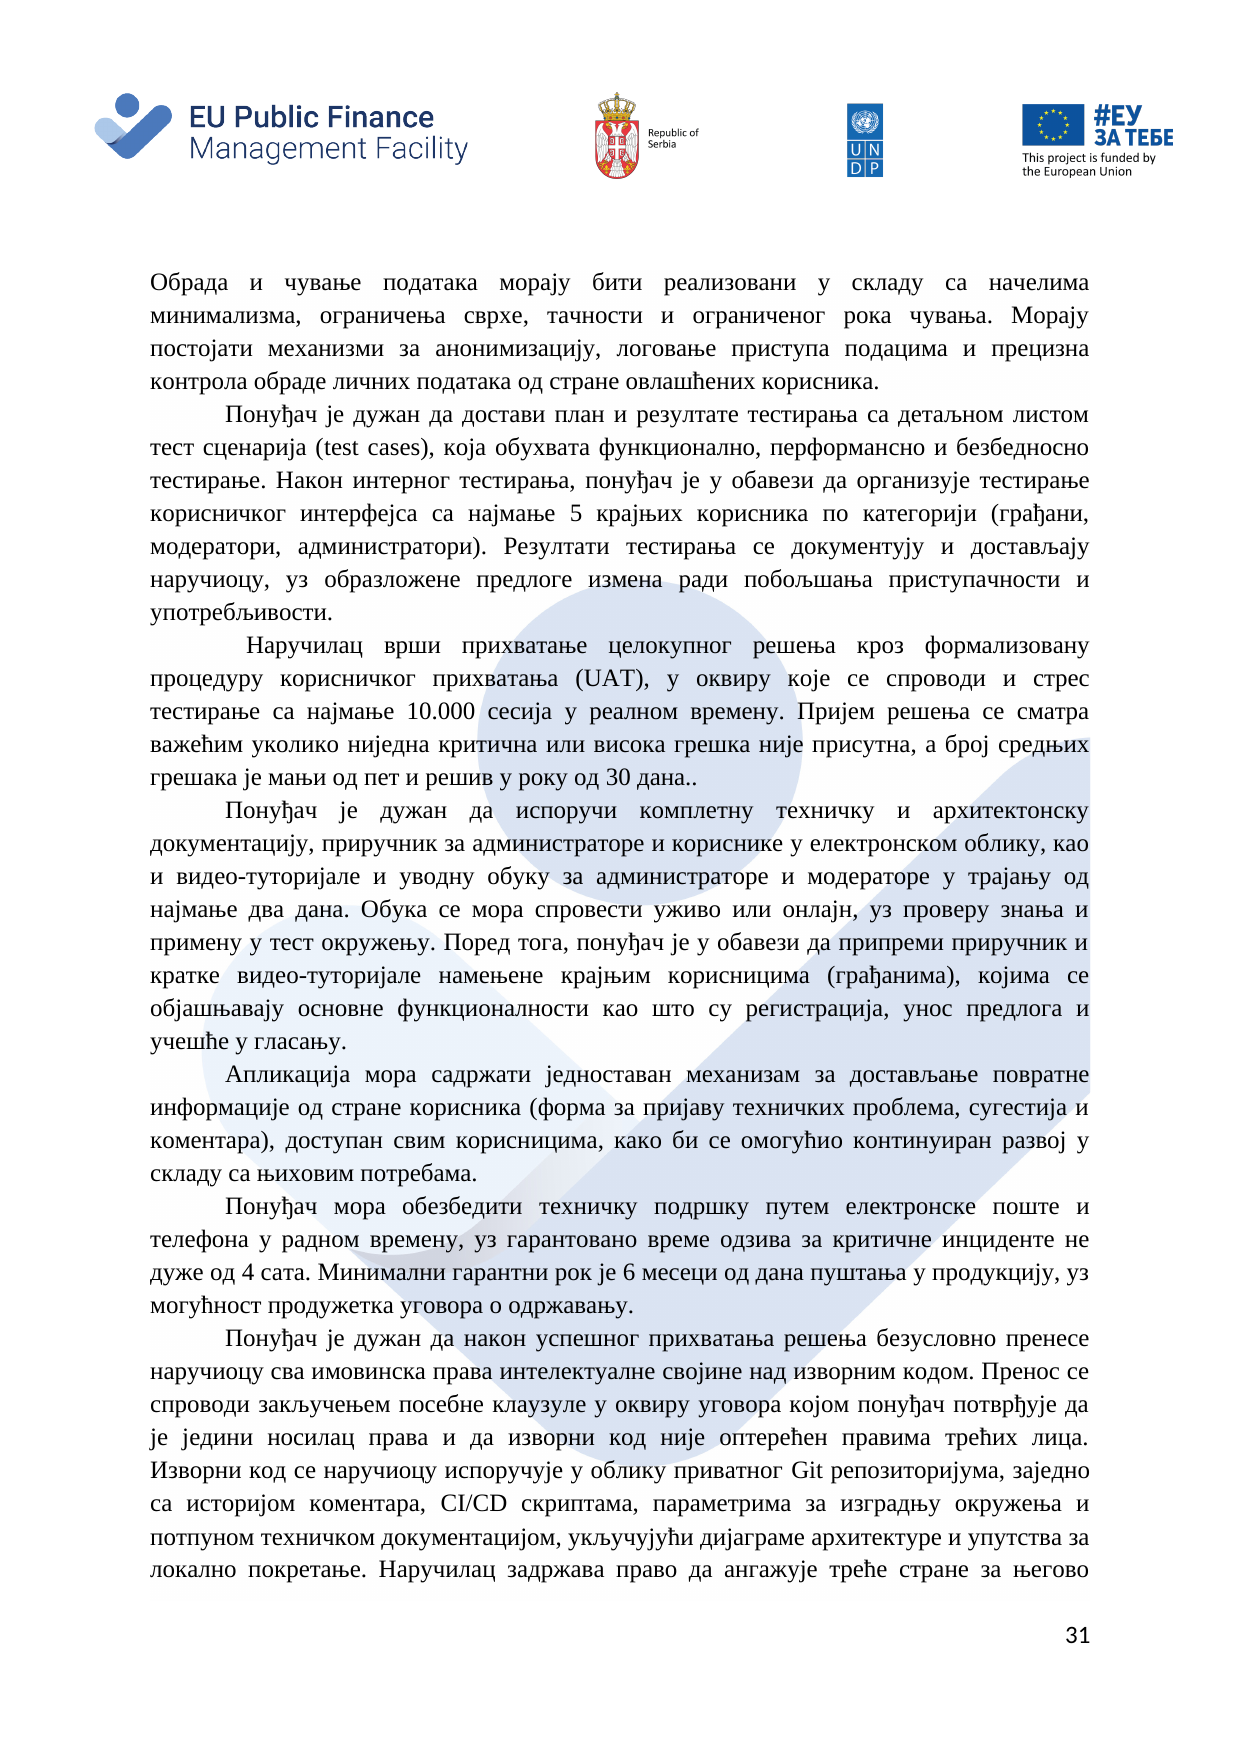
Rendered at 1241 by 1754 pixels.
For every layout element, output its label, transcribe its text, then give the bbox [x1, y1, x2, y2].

picture [94, 93, 468, 165]
text Понуђач је дужан да испоручи комплетну техничку и архитектонску документацију, приручник за администраторе и кориснике у електронском облику, као и видео-туторијале и уводну обуку за администраторе и модераторе у трајању од најмање два дана. Обука се мора спровести уживо или онлајн, уз проверу знања и примену у тест окружењу. Поред тога, понуђач је у обавези да припреми приручник и кратке видео-туторијале намењене крајњим корисницима (грађанима), којима се објашњавају основне функционалности као што су регистрација, унос предлога и учешће у гласању. [150, 795, 1090, 1055]
picture [595, 92, 1173, 179]
picture [150, 270, 1091, 1601]
text Наручилац врши прихватање целокупног решења кроз формализовану процедуру корисничког прихватања (UAT), у оквиру које се спроводи и стрес тестирање са најмање 10.000 сесија у реалном времену. Пријем решења се сматра важећим уколико ниједна критична или висока грешка није присутна, а број средњих грешака је мањи од пет и решив у року од 30 дана.. [150, 630, 1090, 791]
text Понуђач је дужан да достави план и резултате тестирања са детаљном листом тест сценарија (test cases), која обухвата функционално, перформансно и безбедносно тестирање. Након интерног тестирања, понуђач је у обавези да организује тестирање корисничког интерфејса са најмање 5 крајњих корисника по категорији (грађани, модератори, администратори). Резултати тестирања се документују и достављају наручиоцу, уз образложене предлоге измена ради побољшања приступачности и употребљивости. [150, 399, 1090, 626]
text Понуђач мора обезбедити техничку подршку путем електронске поште и телефона у радном времену, уз гарантовано време одзива за критичне инциденте не дуже од 4 сата. Минимални гарантни рок је 6 месеци од дана пуштања у продукцију, уз могућност продужетка уговора о одржавању. [150, 1191, 1090, 1319]
text Апликација мора садржати једноставан механизам за достављање повратне информације од стране корисника (форма за пријаву техничких проблема, сугестија и коментара), доступан свим корисницима, како би се омогућио континуиран развој у складу са њиховим потребама. [150, 1059, 1090, 1187]
